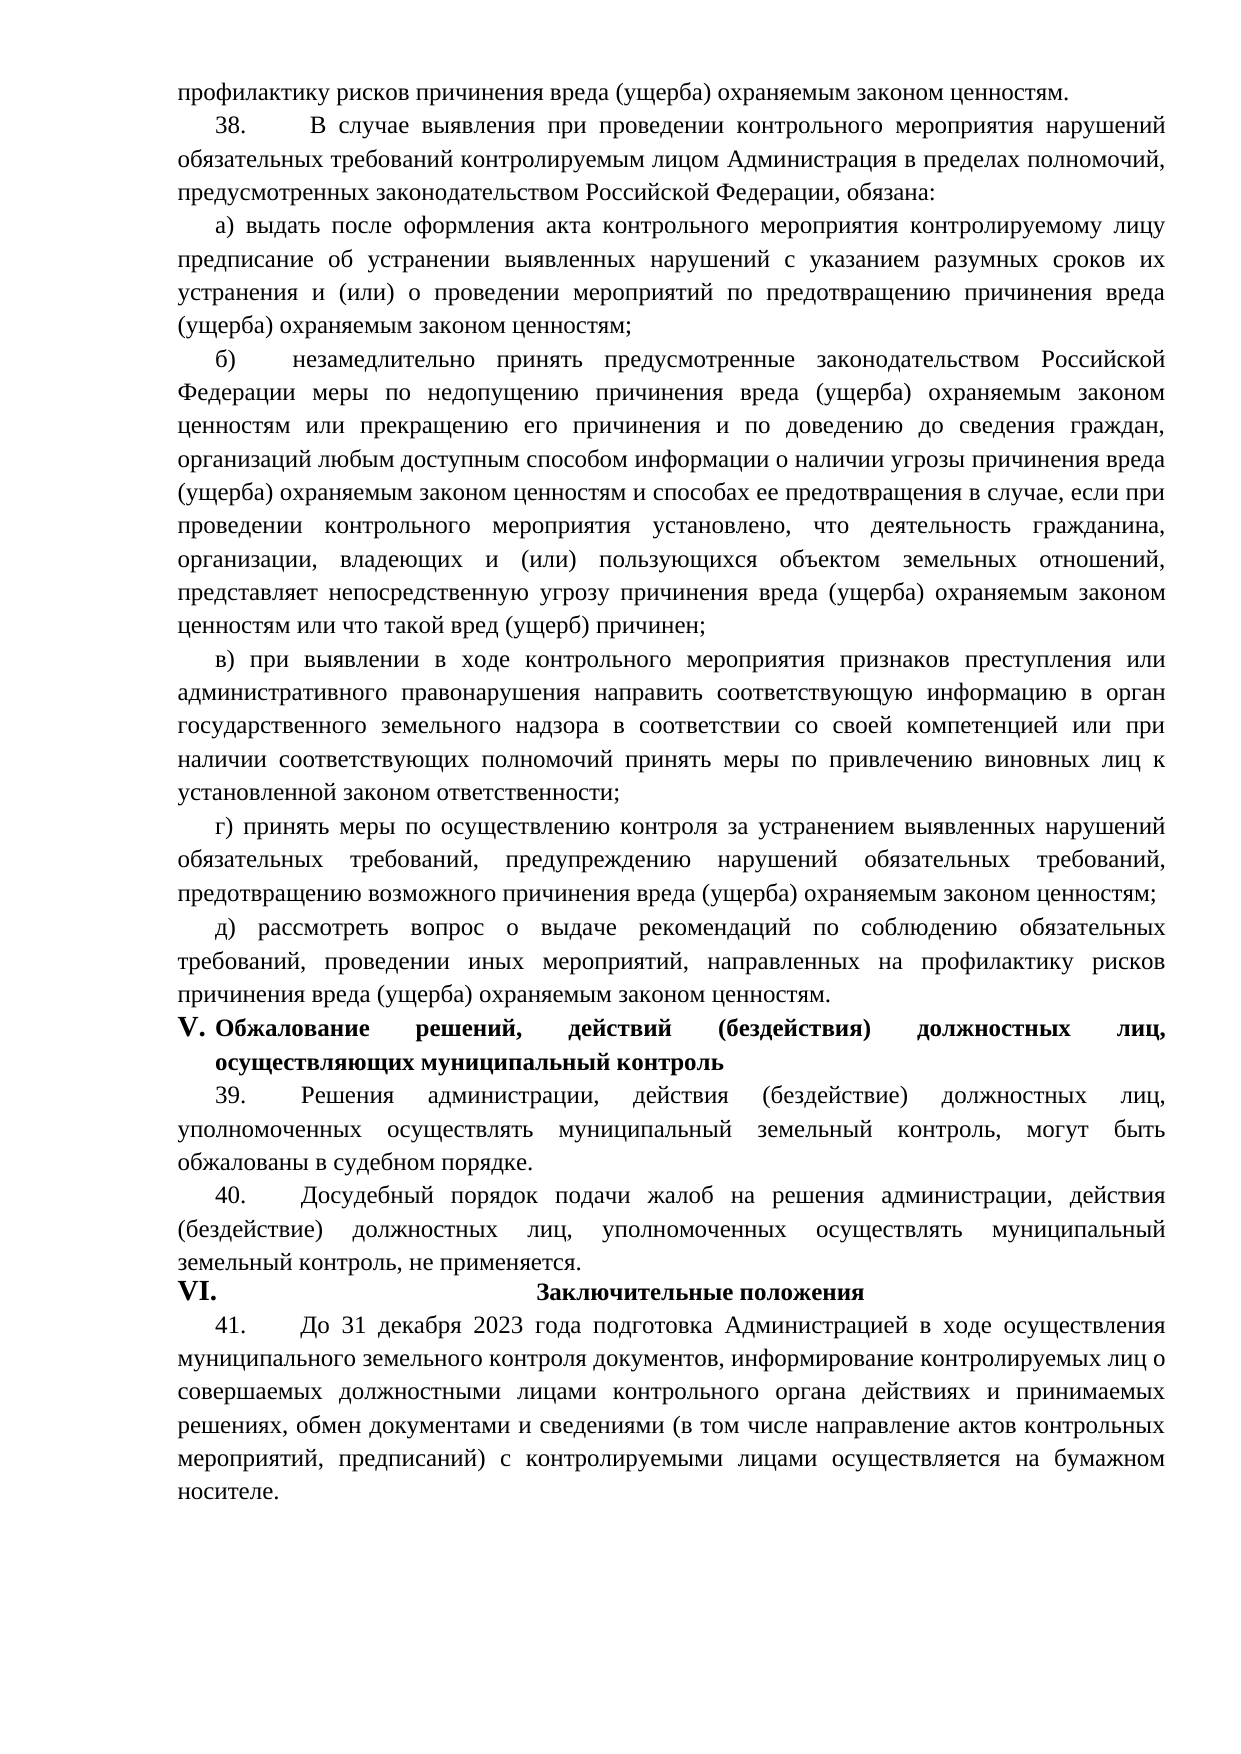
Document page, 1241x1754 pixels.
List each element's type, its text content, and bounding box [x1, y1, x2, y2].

list Обжалование решений, действий (бездействия) должностных лиц, осуществляющих муниципальный контроль [177, 1010, 1166, 1077]
list Решения администрации, действия (бездействие) должностных лиц, уполномоченных осуществлять муниципальный земельный контроль, могут быть обжалованы в судебном порядке. [177, 1077, 1166, 1177]
text а) выдать после оформления акта контрольного мероприятия контролируемому лицу предписание об устранении выявленных нарушений с указанием разумных сроков их устранения и (или) о проведении мероприятий по предотвращению причинения вреда (ущерба) охраняемым законом ценностям; [177, 207, 1166, 341]
text в) при выявлении в ходе контрольного мероприятия признаков преступления или административного правонарушения направить соответствующую информацию в орган государственного земельного надзора в соответствии со своей компетенцией или при наличии соответствующих полномочий принять меры по привлечению виновных лиц к установленной законом ответственности; [177, 641, 1166, 807]
list В случае выявления при проведении контрольного мероприятия нарушений обязательных требований контролируемым лицом Администрация в пределах полномочий, предусмотренных законодательством Российской Федерации, обязана: [177, 107, 1166, 207]
list Заключительные положения [177, 1277, 1166, 1306]
text г) принять меры по осуществлению контроля за устранением выявленных нарушений обязательных требований, предупреждению нарушений обязательных требований, предотвращению возможного причинения вреда (ущерба) охраняемым законом ценностям; [177, 807, 1166, 908]
list До 31 декабря 2023 года подготовка Администрацией в ходе осуществления муниципального земельного контроля документов, информирование контролируемых лиц о совершаемых должностными лицами контрольного органа действиях и принимаемых решениях, обмен документами и сведениями (в том числе направление актов контрольных мероприятий, предписаний) с контролируемыми лицами осуществляется на бумажном носителе. [177, 1306, 1166, 1506]
text б) незамедлительно принять предусмотренные законодательством Российской Федерации меры по недопущению причинения вреда (ущерба) охраняемым законом ценностям или прекращению его причинения и по доведению до сведения граждан, организаций любым доступным способом информации о наличии угрозы причинения вреда (ущерба) охраняемым законом ценностям и способах ее предотвращения в случае, если при проведении контрольного мероприятия установлено, что деятельность гражданина, организации, владеющих и (или) пользующихся объектом земельных отношений, представляет непосредственную угрозу причинения вреда (ущерба) охраняемым законом ценностям или что такой вред (ущерб) причинен; [177, 341, 1166, 641]
text д) рассмотреть вопрос о выдаче рекомендаций по соблюдению обязательных требований, проведении иных мероприятий, направленных на профилактику рисков причинения вреда (ущерба) охраняемым законом ценностям. [177, 908, 1166, 1010]
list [177, 74, 1166, 107]
list Досудебный порядок подачи жалоб на решения администрации, действия (бездействие) должностных лиц, уполномоченных осуществлять муниципальный земельный контроль, не применяется. [177, 1177, 1166, 1277]
